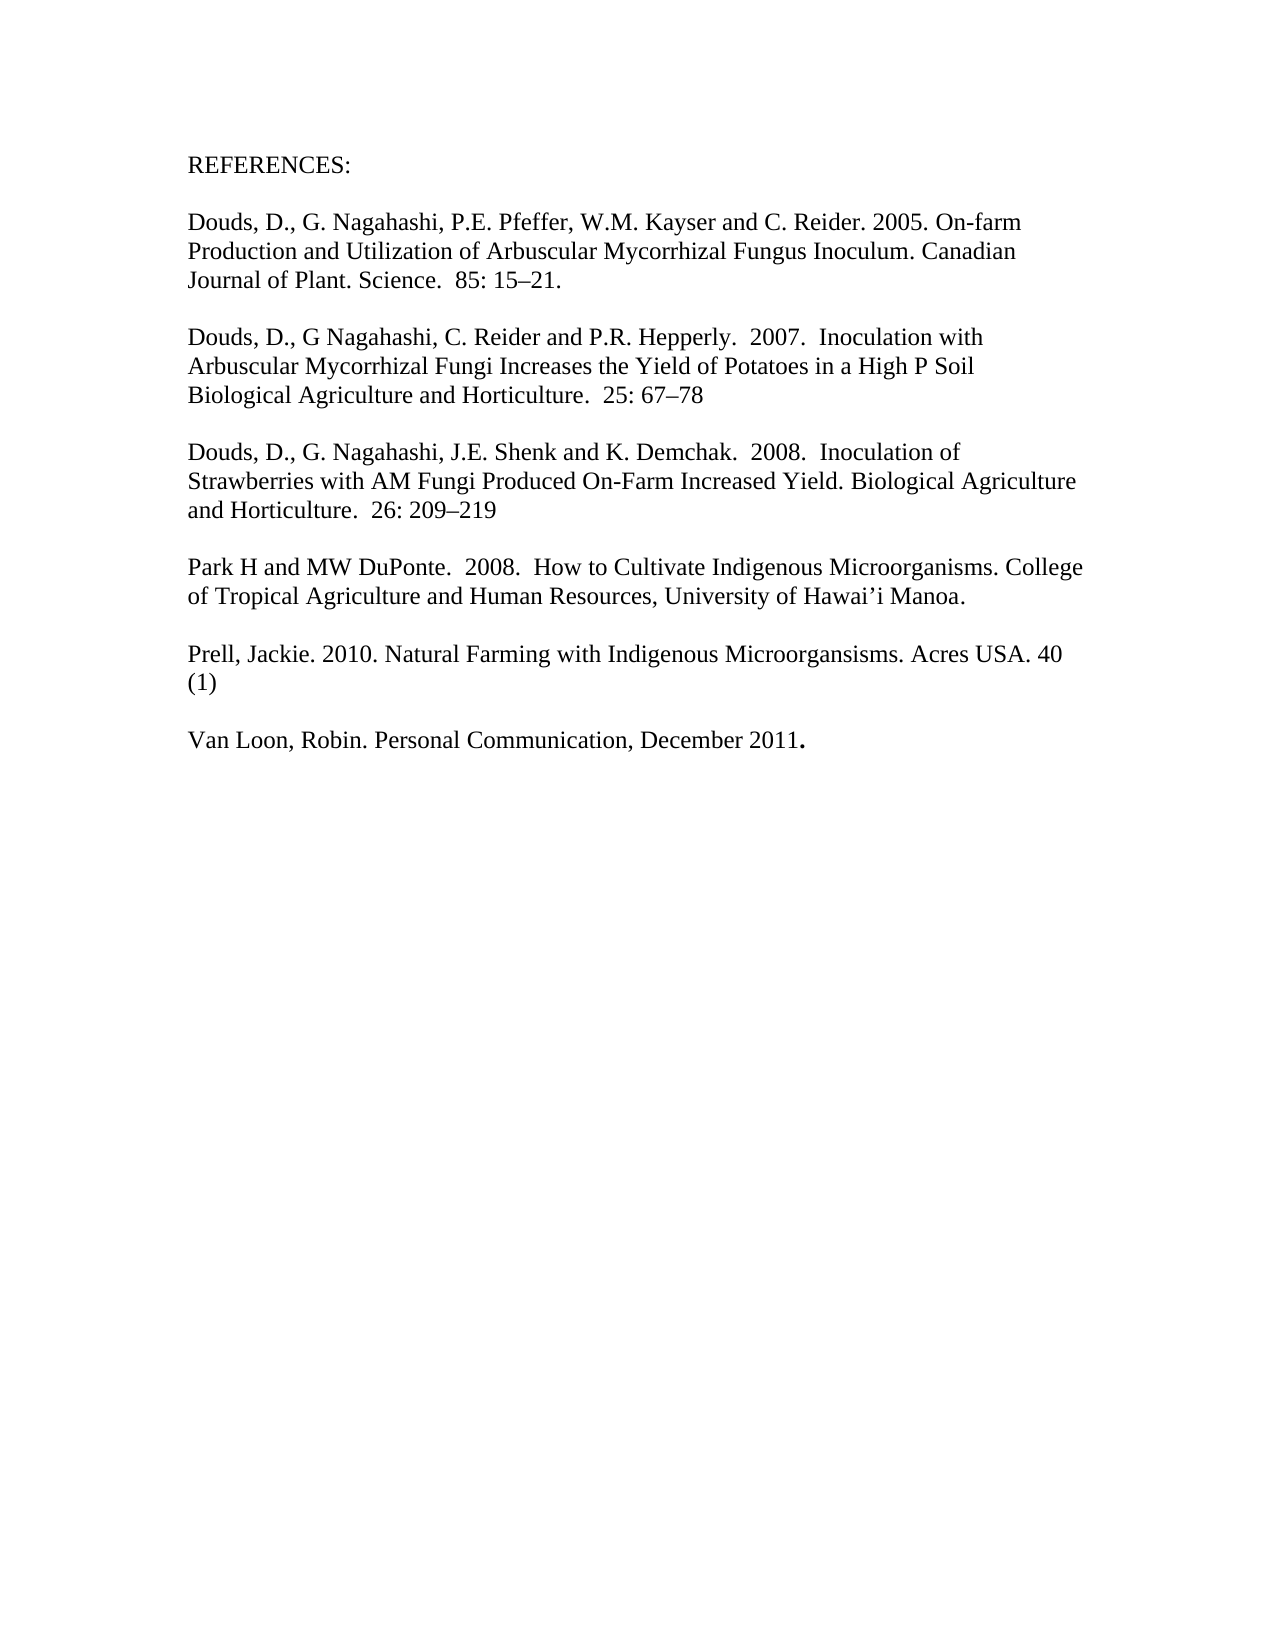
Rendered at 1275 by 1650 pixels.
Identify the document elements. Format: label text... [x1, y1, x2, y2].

text Douds, D., G. Nagahashi, J.E. Shenk and K. Demchak. 2008. Inoculation of Strawberries with AM Fungi Produced On-Farm Increased Yield. Biological Agriculture and Horticulture. 26: 209–219 [187, 437, 1087, 524]
text REFERENCES: [187, 150, 1087, 179]
text Biological Agriculture and Horticulture. 25: 67–78 [187, 380, 1087, 409]
text Prell, Jackie. 2010. Natural Farming with Indigenous Microorgansisms. Acres USA. 40 (1) [187, 639, 1087, 696]
text Park H and MW DuPonte. 2008. How to Cultivate Indigenous Microorganisms. College of Tropical Agriculture and Human Resources, University of Hawai’i Manoa. [187, 552, 1087, 610]
text Douds, D., G Nagahashi, C. Reider and P.R. Hepperly. 2007. Inoculation with Arbuscular Mycorrhizal Fungi Increases the Yield of Potatoes in a High P Soil [187, 322, 1087, 380]
text Van Loon, Robin. Personal Communication, December 2011. [187, 725, 1087, 754]
text Douds, D., G. Nagahashi, P.E. Pfeffer, W.M. Kayser and C. Reider. 2005. On-farm Production and Utilization of Arbuscular Mycorrhizal Fungus Inoculum. Canadian Journal of Plant. Science. 85: 15–21. [187, 207, 1087, 294]
